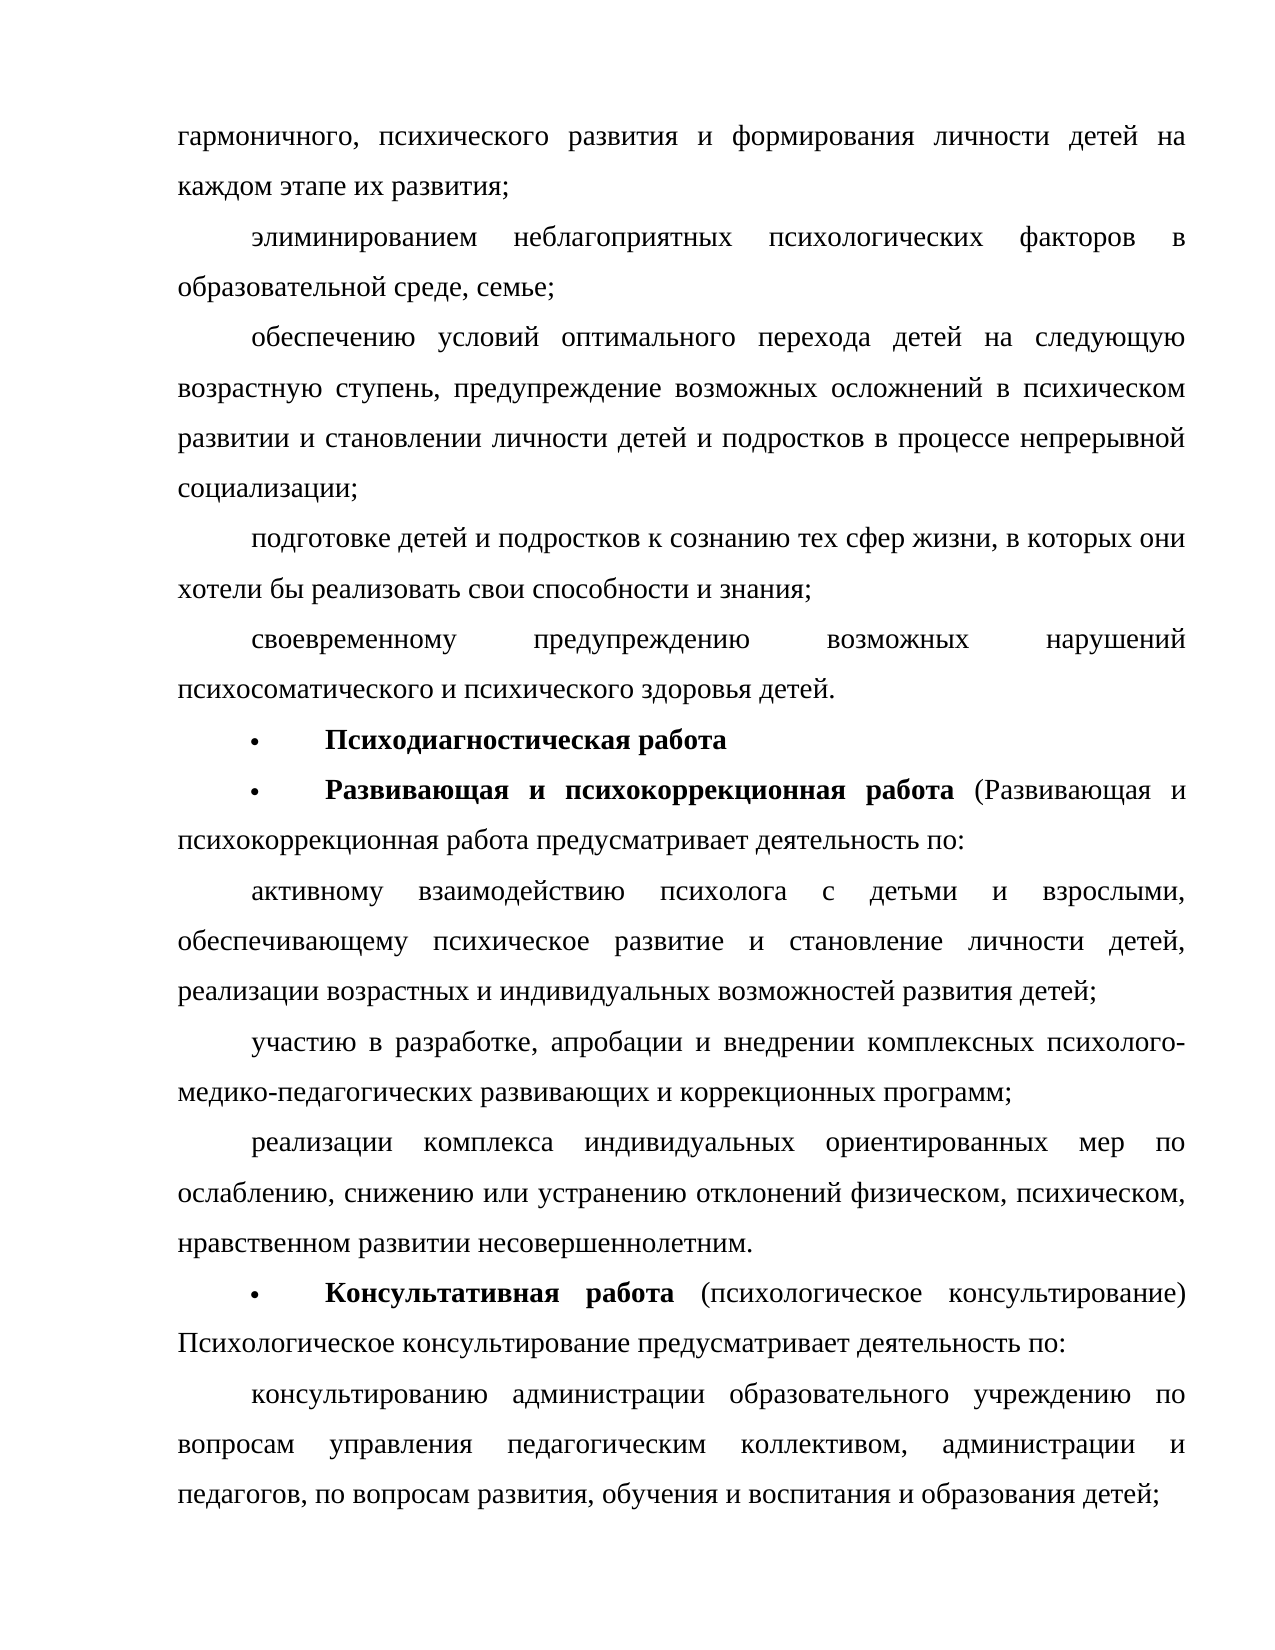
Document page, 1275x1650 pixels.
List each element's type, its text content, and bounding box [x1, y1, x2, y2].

text активному взаимодействию психолога с детьми и взрослыми, обеспечивающему психическое развитие и становление личности детей, реализации возрастных и индивидуальных возможностей развития детей; [177, 873, 1186, 1007]
text  Психодиагностическая работа [177, 722, 1186, 755]
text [177, 118, 1186, 202]
text реализации комплекса индивидуальных ориентированных мер по ослаблению, снижению или устранению отклонений физическом, психическом, нравственном развитии несовершеннолетним. [177, 1124, 1186, 1258]
text подготовке детей и подростков к сознанию тех сфер жизни, в которых они хотели бы реализовать свои способности и знания; [177, 521, 1186, 604]
text обеспечению условий оптимального перехода детей на следующую возрастную ступень, предупреждение возможных осложнений в психическом развитии и становлении личности детей и подростков в процессе непрерывной социализации; [177, 319, 1186, 504]
text  Развивающая и психокоррекционная работа (Развивающая и психокоррекционная работа предусматривает деятельность по: [177, 772, 1186, 856]
text участию в разработке, апробации и внедрении комплексных психолого-медико-педагогических развивающих и коррекционных программ; [177, 1024, 1186, 1108]
text  Консультативная работа (психологическое консультирование) Психологическое консультирование предусматривает деятельность по: [177, 1275, 1186, 1359]
text консультированию администрации образовательного учреждению по вопросам управления педагогическим коллективом, администрации и педагогов, по вопросам развития, обучения и воспитания и образования детей; [177, 1376, 1186, 1510]
text элиминированием неблагоприятных психологических факторов в образовательной среде, семье; [177, 219, 1186, 303]
text своевременному предупреждению возможных нарушений психосоматического и психического здоровья детей. [177, 621, 1186, 705]
